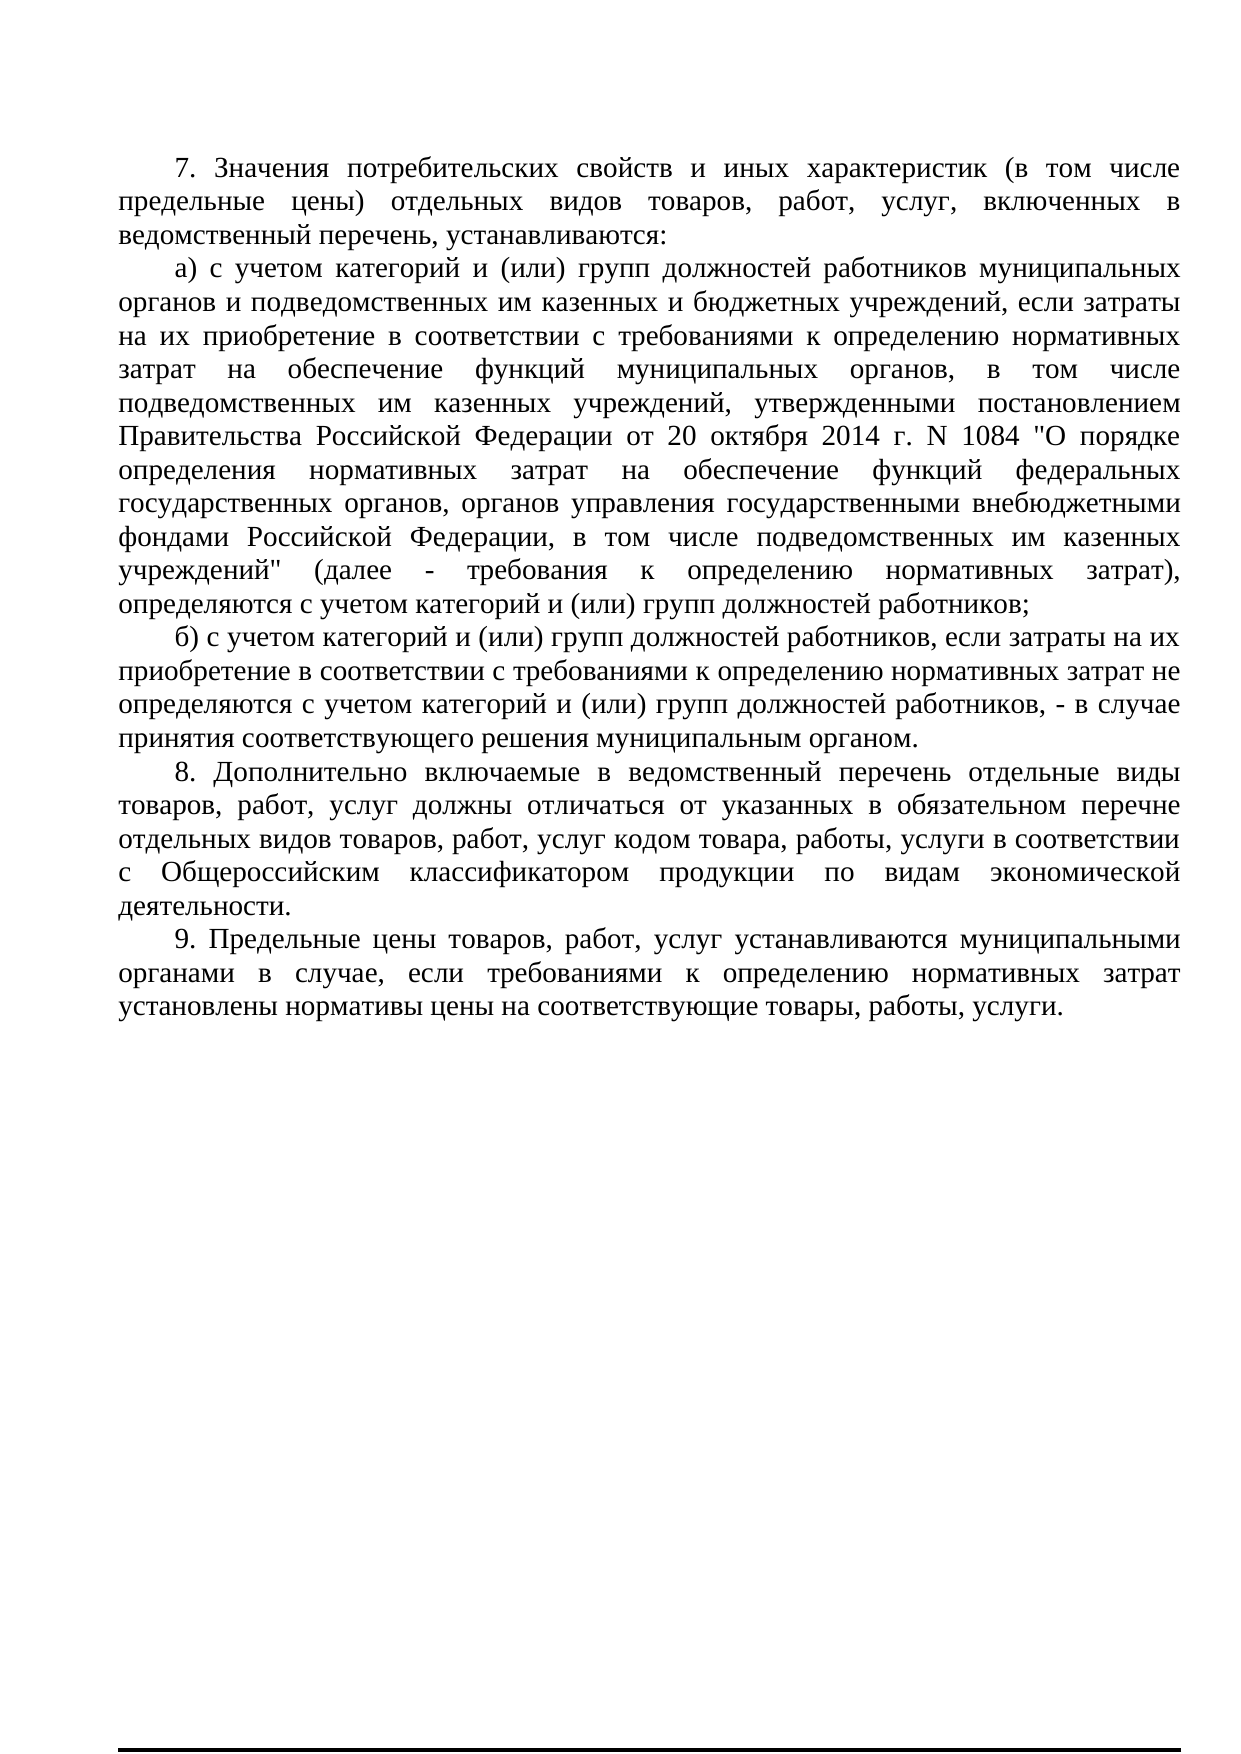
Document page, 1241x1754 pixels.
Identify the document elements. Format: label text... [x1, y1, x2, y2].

text 9. Предельные цены товаров, работ, услуг устанавливаются муниципальными органами в случае, если требованиями к определению нормативных затрат установлены нормативы цены на соответствующие товары, работы, услуги. [118, 921, 1181, 1022]
text 8. Дополнительно включаемые в ведомственный перечень отдельные виды товаров, работ, услуг должны отличаться от указанных в обязательном перечне отдельных видов товаров, работ, услуг кодом товара, работы, услуги в соответствии с Общероссийским классификатором продукции по видам экономической деятельности. [118, 754, 1181, 921]
text а) с учетом категорий и (или) групп должностей работников муниципальных органов и подведомственных им казенных и бюджетных учреждений, если затраты на их приобретение в соответствии с требованиями к определению нормативных затрат на обеспечение функций муниципальных органов, в том числе подведомственных им казенных учреждений, утвержденными постановлением Правительства Российской Федерации от 20 октября . N 1084 "О порядке определения нормативных затрат на обеспечение функций федеральных государственных органов, органов управления государственными внебюджетными фондами Российской Федерации, в том числе подведомственных им казенных учреждений" (далее - требования к определению нормативных затрат), определяются с учетом категорий и (или) групп должностей работников; [118, 251, 1181, 619]
text б) с учетом категорий и (или) групп должностей работников, если затраты на их приобретение в соответствии с требованиями к определению нормативных затрат не определяются с учетом категорий и (или) групп должностей работников, - в случае принятия соответствующего решения муниципальным органом. [118, 619, 1181, 754]
text 7. Значения потребительских свойств и иных характеристик (в том числе предельные цены) отдельных видов товаров, работ, услуг, включенных в ведомственный перечень, устанавливаются: [118, 150, 1181, 251]
